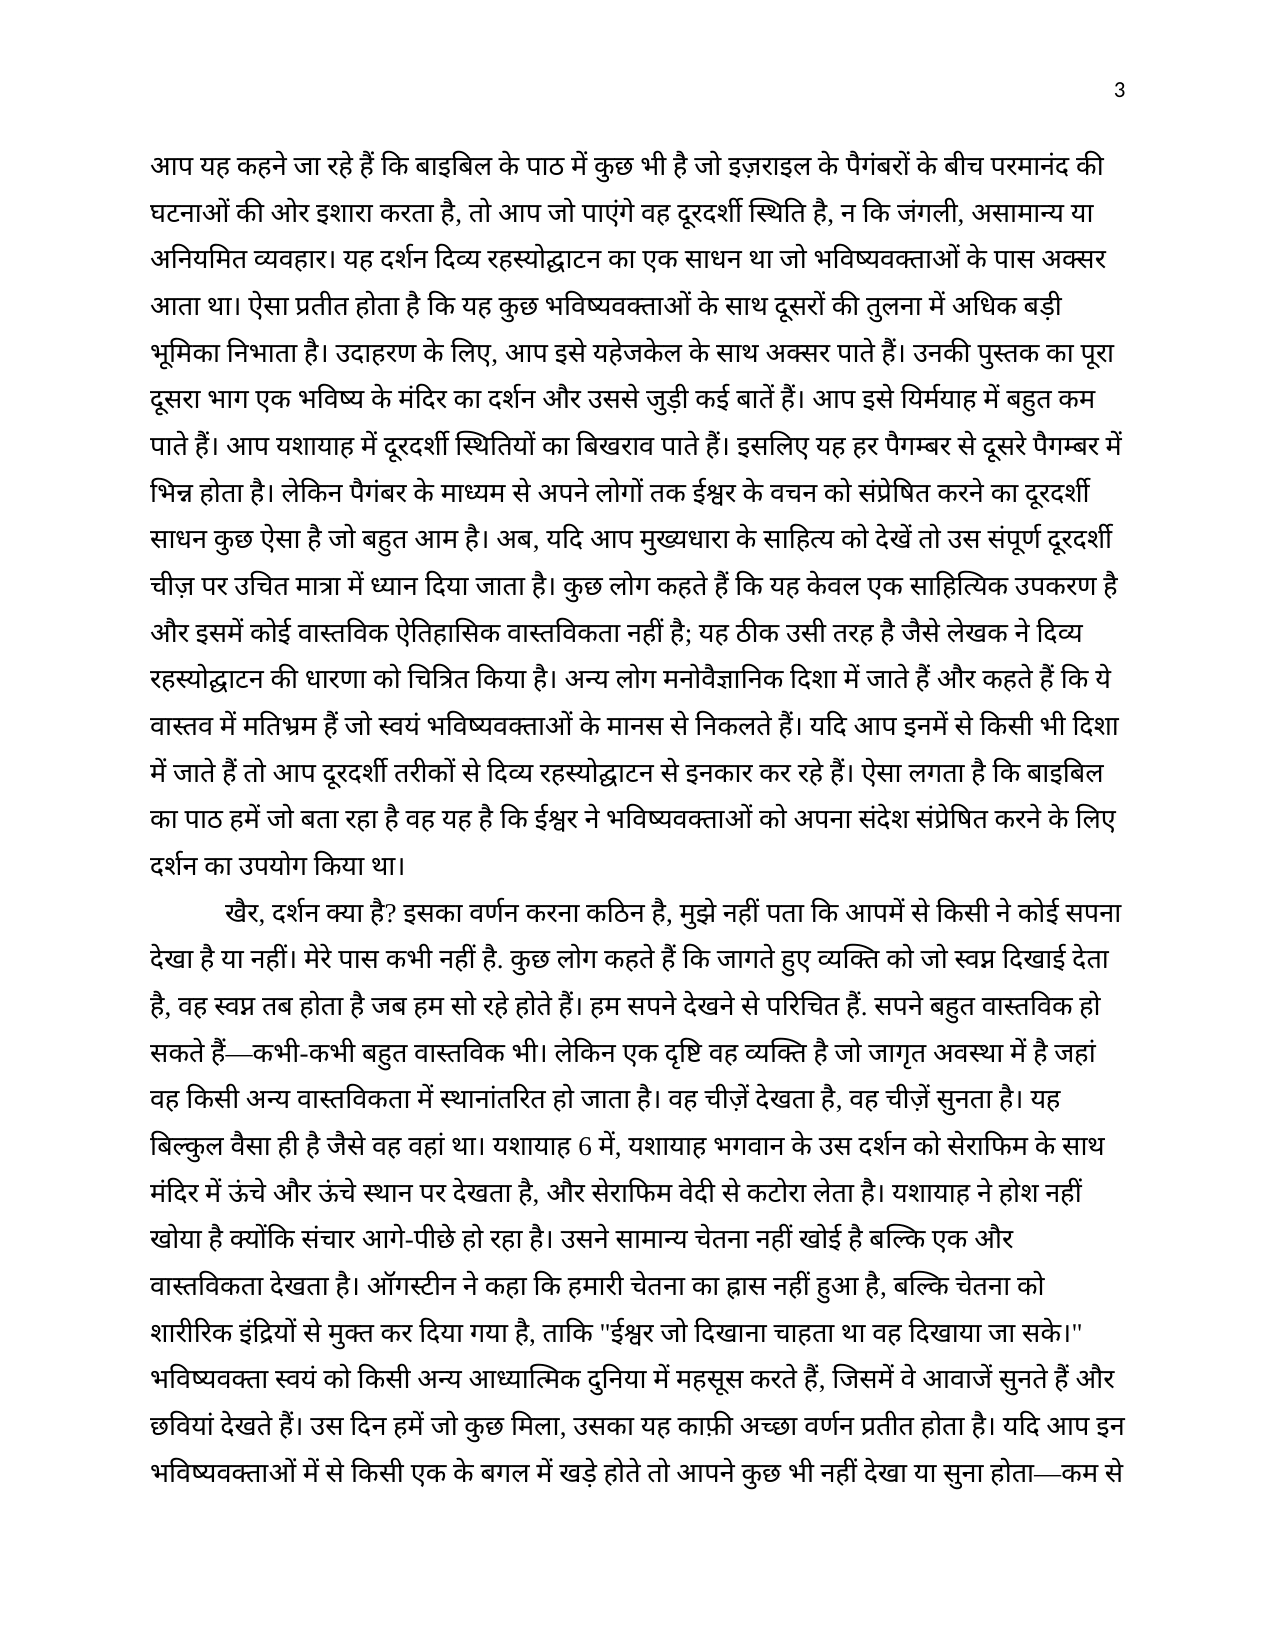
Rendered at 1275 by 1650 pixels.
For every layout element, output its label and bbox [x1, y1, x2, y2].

text [150, 150, 1125, 1488]
